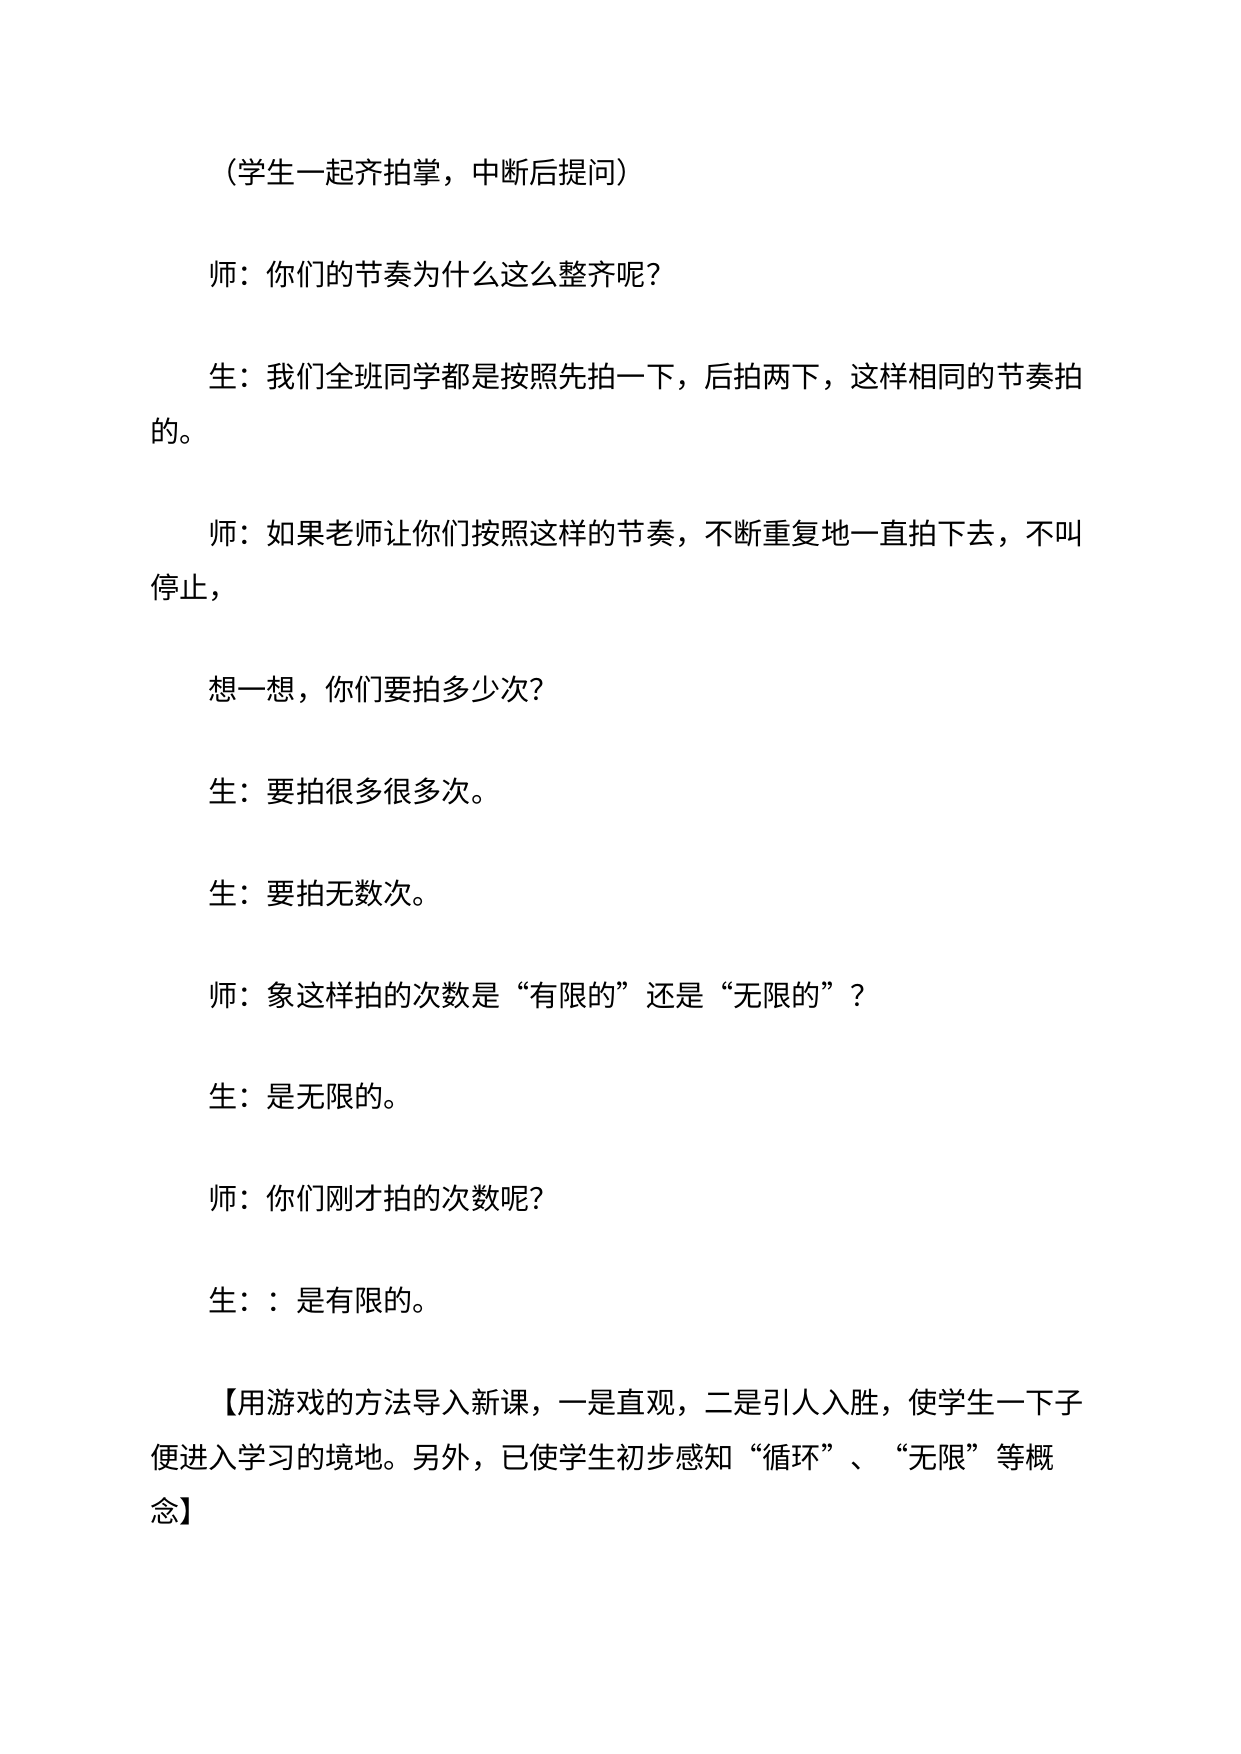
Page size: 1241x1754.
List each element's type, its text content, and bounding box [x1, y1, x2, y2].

text 师：如果老师让你们按照这样的节奏，不断重复地一直拍下去，不叫停止， [150, 510, 1090, 607]
text 生：我们全班同学都是按照先拍一下，后拍两下，这样相同的节奏拍的。 [150, 353, 1090, 451]
text 师：象这样拍的次数是“有限的”还是“无限的”？ [150, 972, 1090, 1014]
text 生：要拍很多很多次。 [150, 769, 1090, 811]
text 师：你们刚才拍的次数呢？ [150, 1176, 1090, 1218]
text 师：你们的节奏为什么这么整齐呢？ [150, 252, 1090, 294]
text 生：是无限的。 [150, 1074, 1090, 1116]
text 生：：是有限的。 [150, 1277, 1090, 1320]
text 想一想，你们要拍多少次？ [150, 667, 1090, 709]
text 生：要拍无数次。 [150, 870, 1090, 913]
text 【用游戏的方法导入新课，一是直观，二是引人入胜，使学生一下子便进入学习的境地。另外，已使学生初步感知“循环”、“无限”等概念】 [150, 1379, 1090, 1531]
text （学生一起齐拍掌，中断后提问） [150, 150, 1090, 192]
